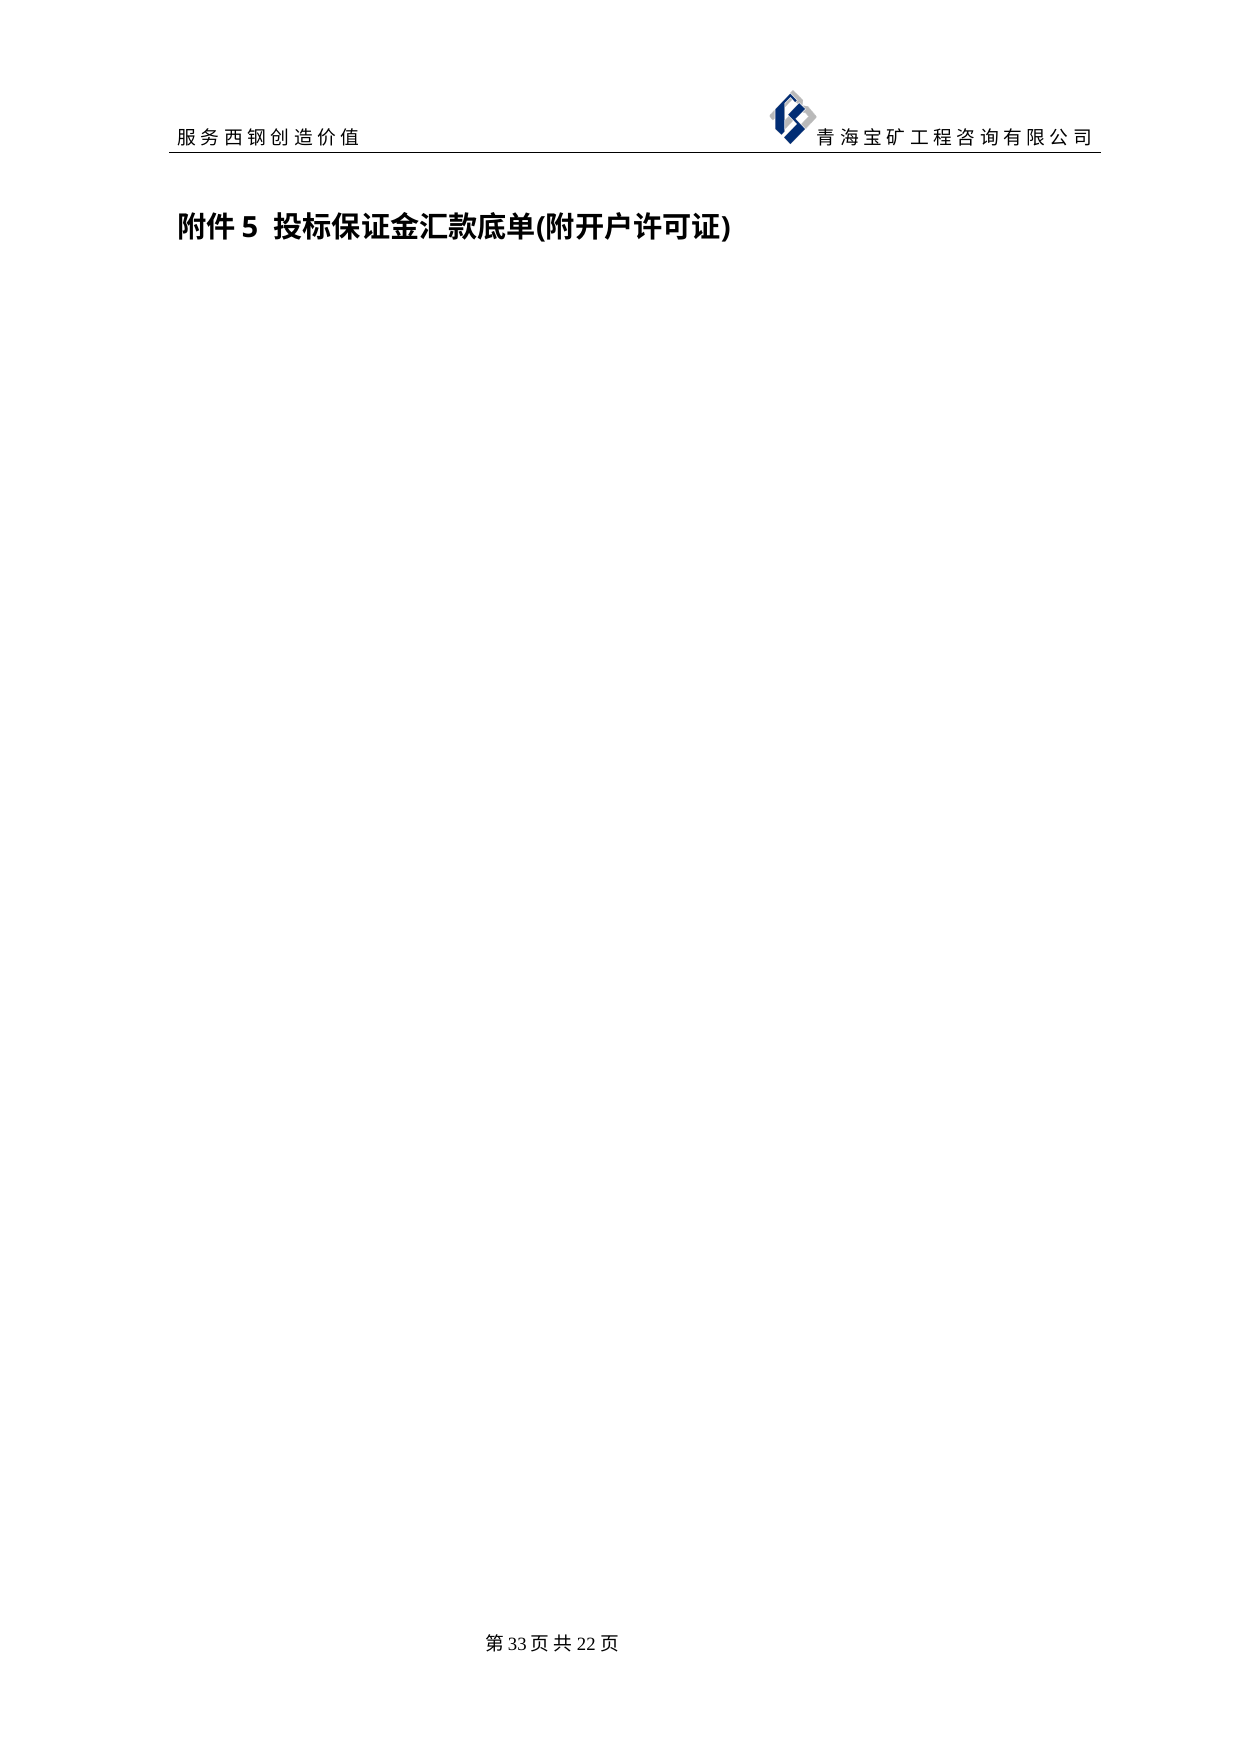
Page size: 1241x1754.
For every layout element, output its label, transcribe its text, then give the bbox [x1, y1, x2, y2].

text 附件5 投标保证金汇款底单(附开户许可证) [177, 193, 1093, 258]
picture [769, 90, 817, 145]
